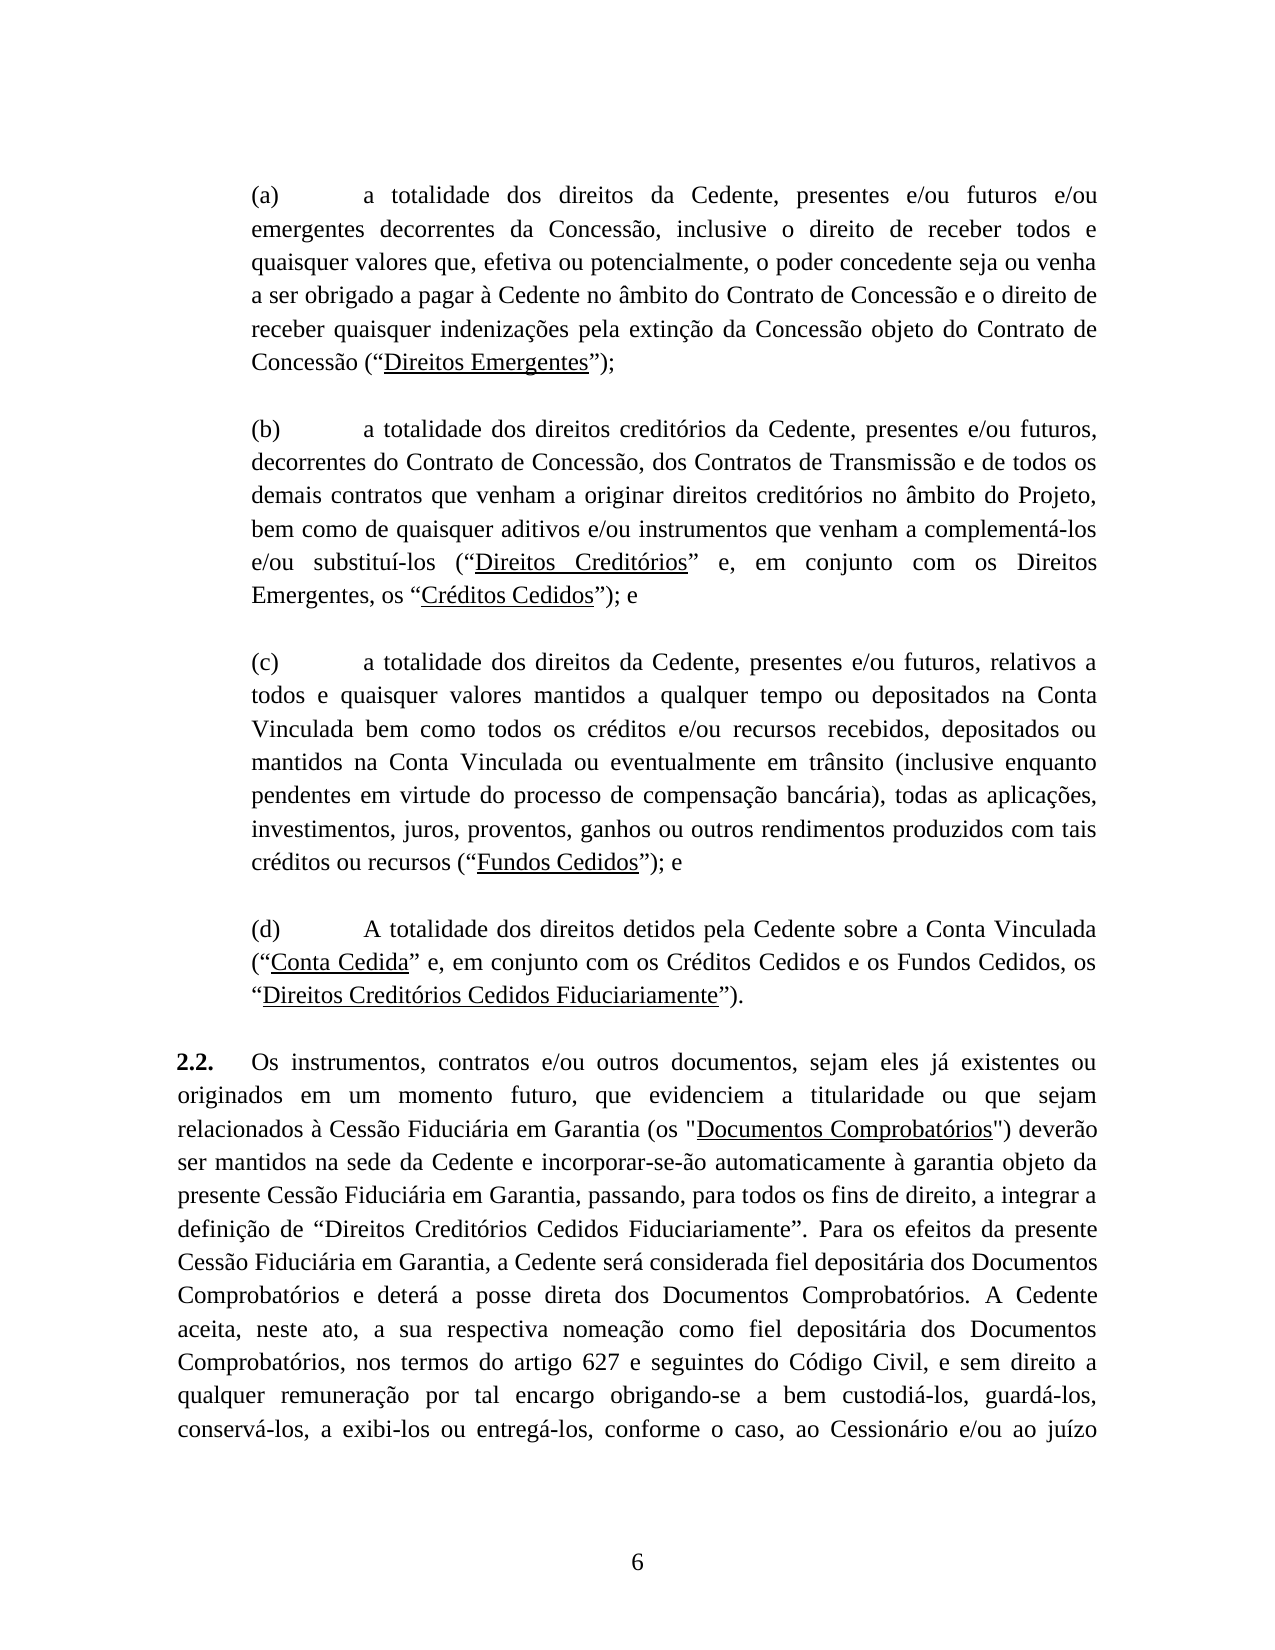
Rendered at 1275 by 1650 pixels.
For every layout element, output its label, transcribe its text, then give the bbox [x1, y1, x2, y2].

list a totalidade dos direitos creditórios da Cedente, presentes e/ou futuros, decorrentes do Contrato de Concessão, dos Contratos de Transmissão e de todos os demais contratos que venham a originar direitos creditórios no âmbito do Projeto, bem como de quaisquer aditivos e/ou instrumentos que venham a complementá-los e/ou substituí-los (“Direitos Creditórios” e, em conjunto com os Direitos Emergentes, os “Créditos Cedidos”); e [251, 411, 1098, 611]
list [176, 1044, 1098, 1444]
list A totalidade dos direitos detidos pela Cedente sobre a Conta Vinculada (“Conta Cedida” e, em conjunto com os Créditos Cedidos e os Fundos Cedidos, os “Direitos Creditórios Cedidos Fiduciariamente”). [251, 911, 1098, 1011]
list a totalidade dos direitos da Cedente, presentes e/ou futuros e/ou emergentes decorrentes da Concessão, inclusive o direito de receber todos e quaisquer valores que, efetiva ou potencialmente, o poder concedente seja ou venha a ser obrigado a pagar à Cedente no âmbito do Contrato de Concessão e o direito de receber quaisquer indenizações pela extinção da Concessão objeto do Contrato de Concessão (“Direitos Emergentes”); [251, 177, 1098, 377]
list a totalidade dos direitos da Cedente, presentes e/ou futuros, relativos a todos e quaisquer valores mantidos a qualquer tempo ou depositados na Conta Vinculada bem como todos os créditos e/ou recursos recebidos, depositados ou mantidos na Conta Vinculada ou eventualmente em trânsito (inclusive enquanto pendentes em virtude do processo de compensação bancária), todas as aplicações, investimentos, juros, proventos, ganhos ou outros rendimentos produzidos com tais créditos ou recursos (“Fundos Cedidos”); e [251, 644, 1098, 877]
